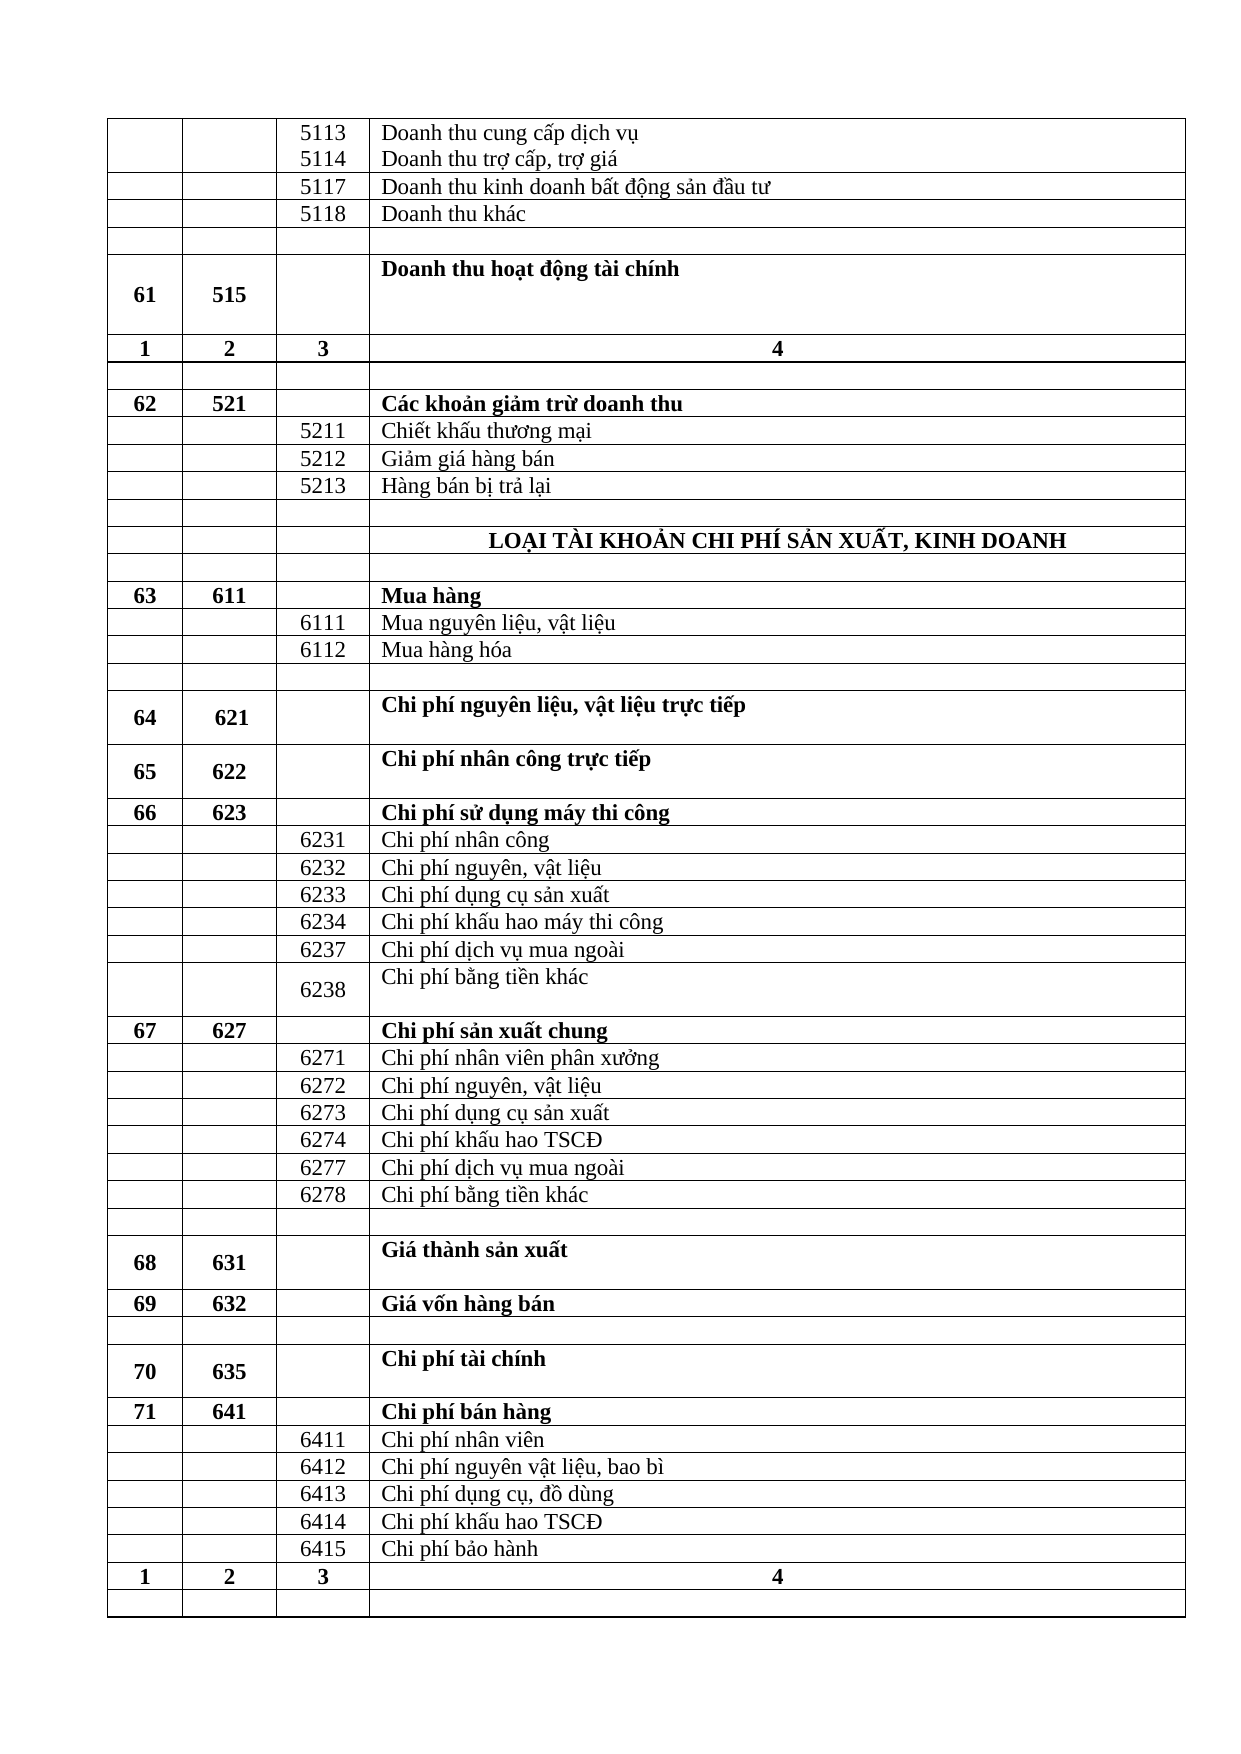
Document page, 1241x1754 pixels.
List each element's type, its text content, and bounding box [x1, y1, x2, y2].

table_cell [108, 1426, 182, 1452]
table_cell [108, 1209, 182, 1235]
table_cell [108, 1535, 182, 1562]
table_cell 6411 [277, 1426, 369, 1452]
table_cell [108, 228, 182, 254]
table_cell [277, 228, 369, 254]
table_cell 6233 [277, 881, 369, 907]
table_cell [183, 664, 276, 690]
table_cell 68 [108, 1236, 182, 1289]
table_cell [277, 500, 369, 526]
table_cell Chi phí nhân công [370, 826, 1185, 852]
table_cell [277, 255, 369, 334]
table_cell 6111 [277, 609, 369, 635]
table_cell 5213 [277, 472, 369, 498]
table_cell [277, 390, 369, 416]
table_cell Chi phí bảo hành [370, 1535, 1185, 1562]
table_cell [183, 1590, 276, 1616]
table_cell [183, 1481, 276, 1507]
table_cell 6238 [277, 963, 369, 1016]
table_cell Chi phí nguyên liệu, vật liệu trực tiếp [370, 691, 1185, 744]
table_cell Chi phí dụng cụ sản xuất [370, 1099, 1185, 1125]
table_cell [277, 554, 369, 581]
table_cell [108, 609, 182, 635]
table_cell [183, 200, 276, 227]
table_cell [277, 1017, 369, 1043]
table_cell Chi phí tài chính [370, 1345, 1185, 1397]
table_cell 61 [108, 255, 182, 334]
table_cell [183, 826, 276, 852]
table_cell 66 [108, 799, 182, 825]
table_cell [108, 1481, 182, 1507]
table_cell [183, 1426, 276, 1452]
table_cell [108, 664, 182, 690]
table_cell 71 [108, 1398, 182, 1425]
table_cell [183, 908, 276, 935]
table_cell [370, 500, 1185, 526]
table_cell [183, 1154, 276, 1180]
table_cell [183, 1099, 276, 1125]
table_cell 5117 [277, 173, 369, 199]
table_cell [277, 1345, 369, 1397]
table_cell [183, 936, 276, 962]
table_cell 5113 5114 [277, 119, 369, 172]
table_cell 6412 [277, 1453, 369, 1479]
table_cell Chi phí nhân công trực tiếp [370, 745, 1185, 798]
table_cell [108, 554, 182, 581]
table_cell [277, 664, 369, 690]
table_cell Chi phí nguyên vật liệu, bao bì [370, 1453, 1185, 1479]
table_cell [183, 228, 276, 254]
table_cell [108, 363, 182, 389]
table_cell [108, 881, 182, 907]
table_cell 623 [183, 799, 276, 825]
table_cell 627 [183, 1017, 276, 1043]
table_cell [277, 691, 369, 744]
table_cell Chi phí bằng tiền khác [370, 1181, 1185, 1208]
table_cell 5118 [277, 200, 369, 227]
table_cell [108, 636, 182, 663]
table_cell Các khoản giảm trừ doanh thu [370, 390, 1185, 416]
table_cell [108, 963, 182, 1016]
table_cell Mua hàng hóa [370, 636, 1185, 663]
table_cell [183, 1535, 276, 1562]
table_cell Chi phí sản xuất chung [370, 1017, 1185, 1043]
table_cell 1 [108, 1563, 182, 1589]
table_cell [183, 1453, 276, 1479]
table_cell [183, 554, 276, 581]
table_cell [183, 881, 276, 907]
table_cell [277, 582, 369, 608]
table_cell [277, 1317, 369, 1343]
table_cell [108, 1181, 182, 1208]
table_cell Chi phí dụng cụ, đồ dùng [370, 1481, 1185, 1507]
table_cell Chi phí nhân viên [370, 1426, 1185, 1452]
table_cell [370, 1317, 1185, 1343]
table_cell [277, 1209, 369, 1235]
table_cell 632 [183, 1290, 276, 1316]
table_cell [108, 1044, 182, 1071]
table_cell [183, 472, 276, 498]
table_cell [108, 1453, 182, 1479]
table_cell Mua nguyên liệu, vật liệu [370, 609, 1185, 635]
table_cell [370, 228, 1185, 254]
table_cell [108, 472, 182, 498]
table_cell Chi phí nguyên, vật liệu [370, 1072, 1185, 1098]
table_cell 6413 [277, 1481, 369, 1507]
table_cell [108, 173, 182, 199]
table_cell [108, 826, 182, 852]
table_cell Chi phí sử dụng máy thi công [370, 799, 1185, 825]
table_cell 631 [183, 1236, 276, 1289]
table_cell Giảm giá hàng bán [370, 445, 1185, 471]
table_cell [277, 1290, 369, 1316]
table_cell 64 [108, 691, 182, 744]
table_cell Doanh thu cung cấp dịch vụ Doanh thu trợ cấp, trợ giá [370, 119, 1185, 172]
table_cell 521 [183, 390, 276, 416]
table_cell 6272 [277, 1072, 369, 1098]
table_cell 1 [108, 335, 182, 361]
table_cell [277, 1398, 369, 1425]
table_cell 6277 [277, 1154, 369, 1180]
table_cell Chi phí bán hàng [370, 1398, 1185, 1425]
table_cell [108, 936, 182, 962]
table_cell [183, 1209, 276, 1235]
table_cell [183, 1044, 276, 1071]
table_cell [108, 854, 182, 880]
table_cell [108, 200, 182, 227]
table_cell [108, 1126, 182, 1153]
table_cell Chi phí khấu hao TSCĐ [370, 1126, 1185, 1153]
table_cell [370, 664, 1185, 690]
table_cell [277, 745, 369, 798]
table_cell [183, 417, 276, 444]
table_cell 62 [108, 390, 182, 416]
table_cell 3 [277, 335, 369, 361]
table_cell 4 [370, 1563, 1185, 1589]
table_cell [183, 636, 276, 663]
table_cell [183, 1508, 276, 1534]
table_cell [183, 500, 276, 526]
table_cell [183, 963, 276, 1016]
table_cell 622 [183, 745, 276, 798]
table_cell 515 [183, 255, 276, 334]
table_cell [183, 1126, 276, 1153]
table_cell [370, 1590, 1185, 1616]
table_cell [108, 500, 182, 526]
table_cell 6271 [277, 1044, 369, 1071]
table_cell Hàng bán bị trả lại [370, 472, 1185, 498]
table_cell 67 [108, 1017, 182, 1043]
table_cell [370, 363, 1185, 389]
table_cell Mua hàng [370, 582, 1185, 608]
table_cell [108, 527, 182, 553]
table_cell [108, 417, 182, 444]
table_cell 611 [183, 582, 276, 608]
table_cell [183, 1181, 276, 1208]
table_cell [277, 1236, 369, 1289]
table_cell [277, 1590, 369, 1616]
table_cell 6273 [277, 1099, 369, 1125]
table_cell [183, 445, 276, 471]
table_cell 6237 [277, 936, 369, 962]
table_cell Giá vốn hàng bán [370, 1290, 1185, 1316]
table_cell Chi phí khấu hao máy thi công [370, 908, 1185, 935]
table_cell [183, 1317, 276, 1343]
table_cell Chi phí dụng cụ sản xuất [370, 881, 1185, 907]
table_cell [183, 119, 276, 172]
table_cell 6414 [277, 1508, 369, 1534]
table_cell Doanh thu khác [370, 200, 1185, 227]
table_cell 69 [108, 1290, 182, 1316]
table_cell [108, 1099, 182, 1125]
table_cell [183, 854, 276, 880]
table_cell Chi phí dịch vụ mua ngoài [370, 1154, 1185, 1180]
table_cell 2 [183, 335, 276, 361]
table_cell [277, 363, 369, 389]
table_cell 6278 [277, 1181, 369, 1208]
table_cell [108, 445, 182, 471]
table_cell Doanh thu hoạt động tài chính [370, 255, 1185, 334]
table_cell Chi phí nguyên, vật liệu [370, 854, 1185, 880]
table_cell [108, 1508, 182, 1534]
table_cell [108, 908, 182, 935]
table_cell [370, 1209, 1185, 1235]
table_cell [183, 609, 276, 635]
table_cell [277, 527, 369, 553]
table_cell Chi phí dịch vụ mua ngoài [370, 936, 1185, 962]
table_cell 6112 [277, 636, 369, 663]
table_cell [108, 1072, 182, 1098]
table_cell 4 [370, 335, 1185, 361]
table_cell [108, 1317, 182, 1343]
table_cell [108, 119, 182, 172]
table_cell 6231 [277, 826, 369, 852]
table_cell [183, 527, 276, 553]
table_cell 5211 [277, 417, 369, 444]
table_cell Doanh thu kinh doanh bất động sản đầu tư [370, 173, 1185, 199]
table_cell [183, 363, 276, 389]
table_cell 63 [108, 582, 182, 608]
table_cell Chi phí bằng tiền khác [370, 963, 1185, 1016]
table_cell 2 [183, 1563, 276, 1589]
table_cell 70 [108, 1345, 182, 1397]
table_cell 65 [108, 745, 182, 798]
table_cell Chi phí khấu hao TSCĐ [370, 1508, 1185, 1534]
table_cell 6274 [277, 1126, 369, 1153]
table_cell 641 [183, 1398, 276, 1425]
table_cell Chi phí nhân viên phân xưởng [370, 1044, 1185, 1071]
table_cell [370, 554, 1185, 581]
table_cell 621 [183, 691, 276, 744]
table_cell 3 [277, 1563, 369, 1589]
table_cell [183, 1072, 276, 1098]
table_cell [108, 1590, 182, 1616]
table_cell Giá thành sản xuất [370, 1236, 1185, 1289]
table_cell 5212 [277, 445, 369, 471]
table_cell 6234 [277, 908, 369, 935]
table_cell [183, 173, 276, 199]
table_cell 635 [183, 1345, 276, 1397]
table_cell [277, 799, 369, 825]
table_cell [108, 1154, 182, 1180]
table_cell Chiết khấu thương mại [370, 417, 1185, 444]
table_cell 6232 [277, 854, 369, 880]
table_cell 6415 [277, 1535, 369, 1562]
table_cell LOẠI TÀI KHOẢN CHI PHÍ SẢN XUẤT, KINH DOANH [370, 527, 1185, 553]
